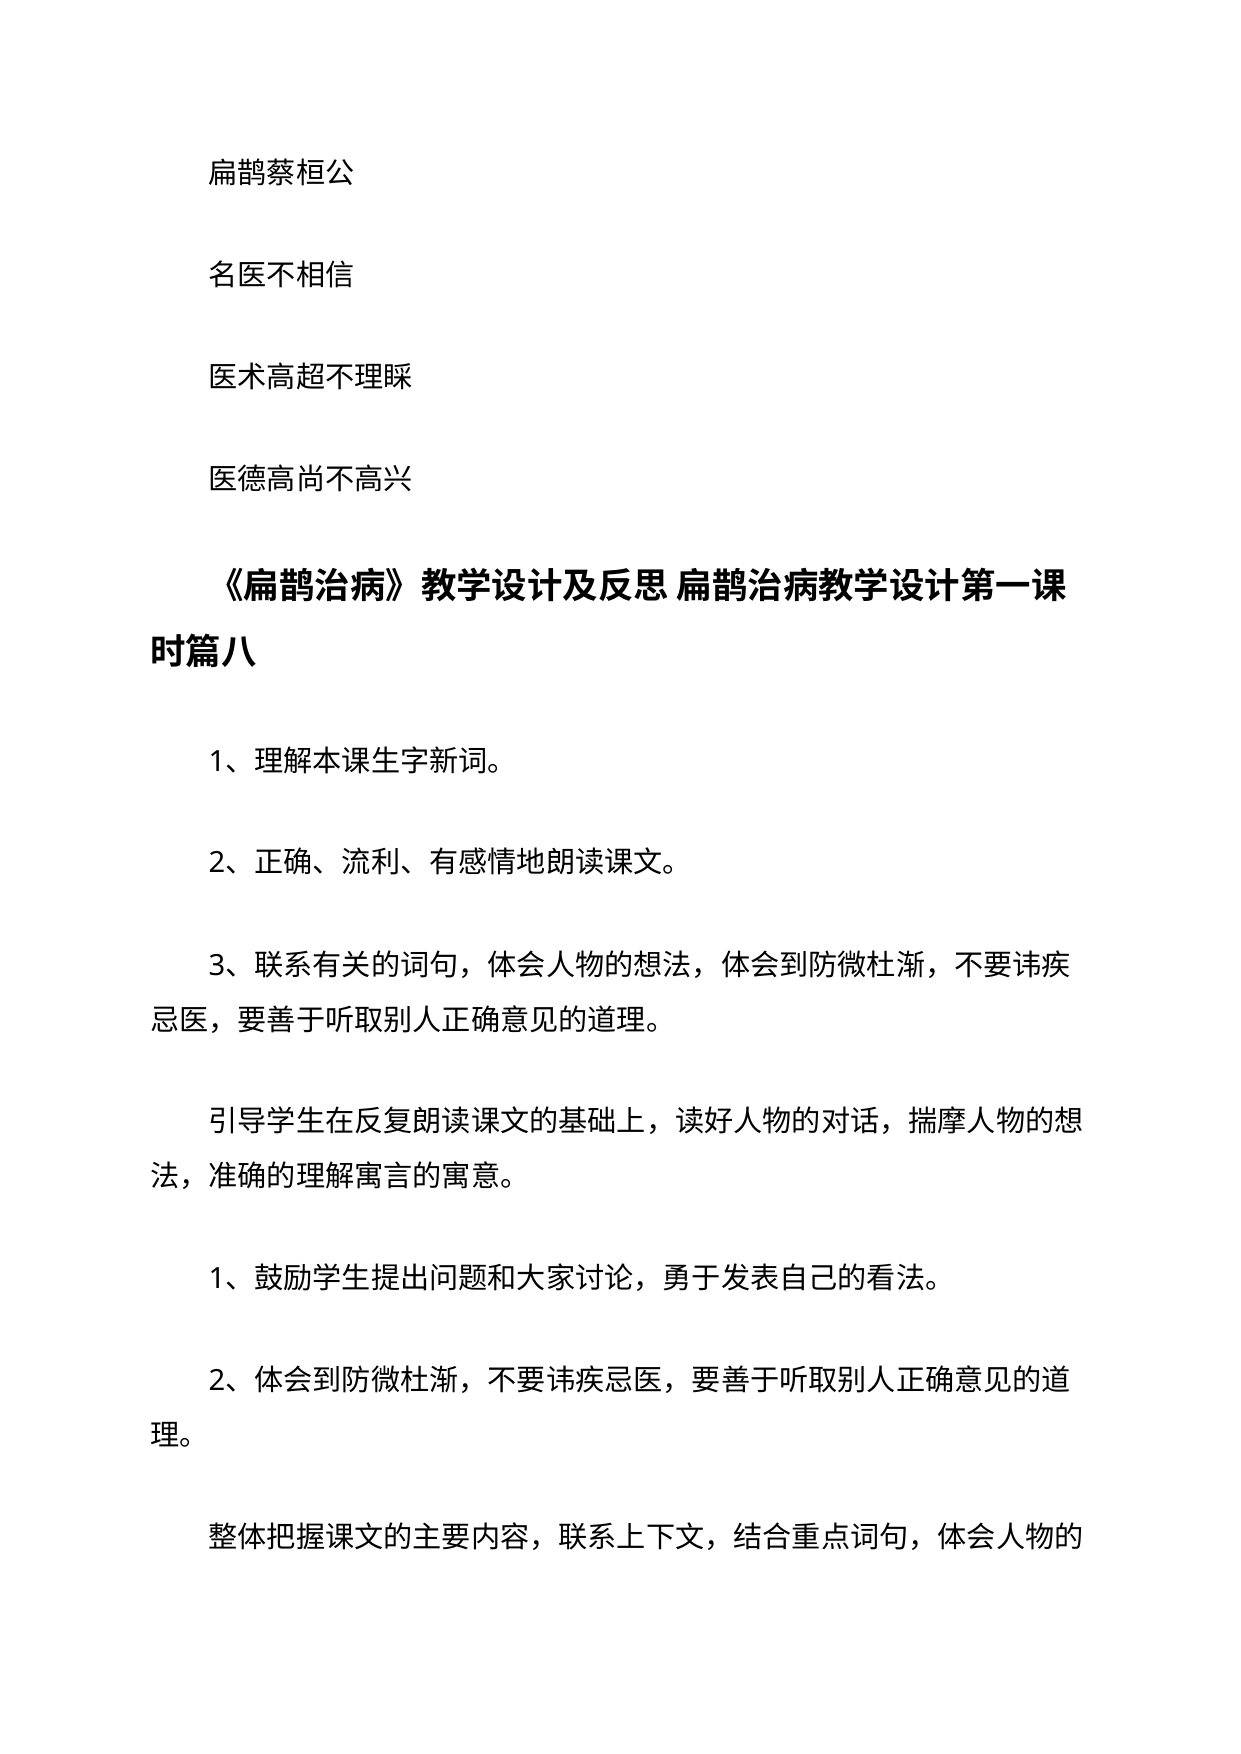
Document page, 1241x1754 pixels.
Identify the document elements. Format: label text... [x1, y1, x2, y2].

text 引导学生在反复朗读课文的基础上，读好人物的对话，揣摩人物的想法，准确的理解寓言的寓意。 [150, 1098, 1090, 1195]
text 《扁鹊治病》教学设计及反思 扁鹊治病教学设计第一课时篇八 [150, 557, 1090, 675]
text 1、鼓励学生提出问题和大家讨论，勇于发表自己的看法。 [150, 1254, 1090, 1297]
text 医德高尚不高兴 [150, 455, 1090, 498]
text 名医不相信 [150, 252, 1090, 294]
text 3、联系有关的词句，体会人物的想法，体会到防微杜渐，不要讳疾忌医，要善于听取别人正确意见的道理。 [150, 941, 1090, 1038]
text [150, 1513, 1090, 1556]
text 1、理解本课生字新词。 [150, 737, 1090, 779]
text 扁鹊蔡桓公 [150, 150, 1090, 192]
text 医术高超不理睬 [150, 353, 1090, 396]
text 2、体会到防微杜渐，不要讳疾忌医，要善于听取别人正确意见的道理。 [150, 1356, 1090, 1454]
text 2、正确、流利、有感情地朗读课文。 [150, 839, 1090, 881]
